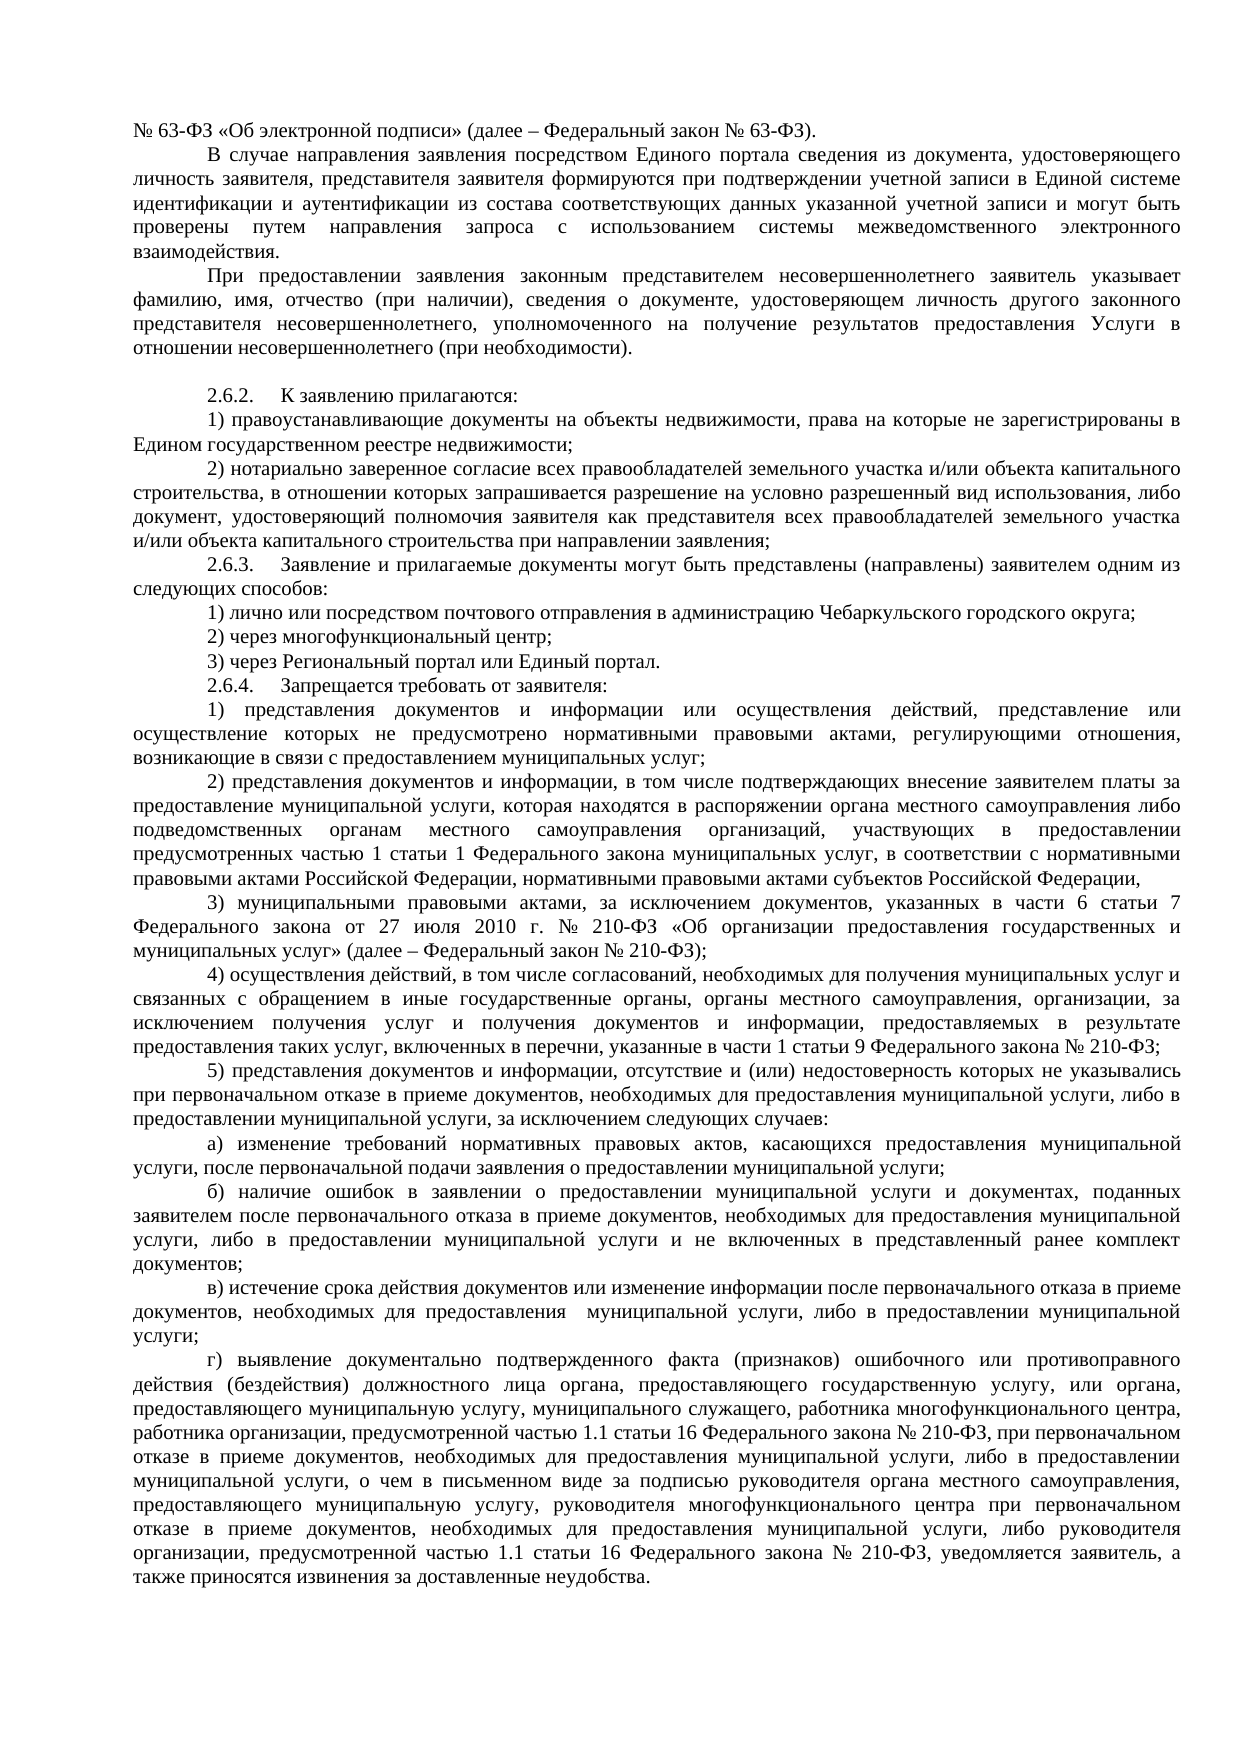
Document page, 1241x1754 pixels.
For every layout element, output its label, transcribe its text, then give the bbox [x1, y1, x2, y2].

list Заявление и прилагаемые документы могут быть представлены (направлены) заявителем одним из следующих способов: [133, 552, 1182, 600]
text б) наличие ошибок в заявлении о предоставлении муниципальной услуги и документах, поданных заявителем после первоначального отказа в приеме документов, необходимых для предоставления муниципальной услуги, либо в предоставлении муниципальной услуги и не включенных в представленный ранее комплект документов; [133, 1179, 1182, 1275]
list Запрещается требовать от заявителя: [133, 673, 1182, 697]
text 1) правоустанавливающие документы на объекты недвижимости, права на которые не зарегистрированы в Едином государственном реестре недвижимости; [133, 407, 1182, 456]
text 4) осуществления действий, в том числе согласований, необходимых для получения муниципальных услуг и связанных с обращением в иные государственные органы, органы местного самоуправления, организации, за исключением получения услуг и получения документов и информации, предоставляемых в результате предоставления таких услуг, включенных в перечни, указанные в части 1 статьи 9 Федерального закона № 210-ФЗ; [133, 962, 1182, 1058]
text 1) представления документов и информации или осуществления действий, представление или осуществление которых не предусмотрено нормативными правовыми актами, регулирующими отношения, возникающие в связи с предоставлением муниципальных услуг; [133, 697, 1182, 769]
text 1) лично или посредством почтового отправления в администрацию Чебаркульского городского округа; [133, 600, 1182, 624]
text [133, 118, 1182, 142]
text 3) муниципальными правовыми актами, за исключением документов, указанных в части 6 статьи 7 Федерального закона от 27 июля 2010 г. № 210-ФЗ «Об организации предоставления государственных и муниципальных услуг» (далее – Федеральный закон № 210-ФЗ); [133, 889, 1182, 962]
list К заявлению прилагаются: [133, 383, 1182, 407]
text 2) через многофункциональный центр; [133, 624, 1182, 648]
text 2) нотариально заверенное согласие всех правообладателей земельного участка и/или объекта капитального строительства, в отношении которых запрашивается разрешение на условно разрешенный вид использования, либо документ, удостоверяющий полномочия заявителя как представителя всех правообладателей земельного участка и/или объекта капитального строительства при направлении заявления; [133, 456, 1182, 552]
text в) истечение срока действия документов или изменение информации после первоначального отказа в приеме документов, необходимых для предоставления муниципальной услуги, либо в предоставлении муниципальной услуги; [133, 1275, 1182, 1347]
text 2) представления документов и информации, в том числе подтверждающих внесение заявителем платы за предоставление муниципальной услуги, которая находятся в распоряжении органа местного самоуправления либо подведомственных органам местного самоуправления организаций, участвующих в предоставлении предусмотренных частью 1 статьи 1 Федерального закона муниципальных услуг, в соответствии с нормативными правовыми актами Российской Федерации, нормативными правовыми актами субъектов Российской Федерации, [133, 769, 1182, 889]
text 3) через Региональный портал или Единый портал. [133, 648, 1182, 673]
text 5) представления документов и информации, отсутствие и (или) недостоверность которых не указывались при первоначальном отказе в приеме документов, необходимых для предоставления муниципальной услуги, либо в предоставлении муниципальной услуги, за исключением следующих случаев: [133, 1058, 1182, 1130]
text В случае направления заявления посредством Единого портала сведения из документа, удостоверяющего личность заявителя, представителя заявителя формируются при подтверждении учетной записи в Единой системе идентификации и аутентификации из состава соответствующих данных указанной учетной записи и могут быть проверены путем направления запроса с использованием системы межведомственного электронного взаимодействия. [133, 142, 1182, 263]
text а) изменение требований нормативных правовых актов, касающихся предоставления муниципальной услуги, после первоначальной подачи заявления о предоставлении муниципальной услуги; [133, 1131, 1182, 1179]
text При предоставлении заявления законным представителем несовершеннолетнего заявитель указывает фамилию, имя, отчество (при наличии), сведения о документе, удостоверяющем личность другого законного представителя несовершеннолетнего, уполномоченного на получение результатов предоставления Услуги в отношении несовершеннолетнего (при необходимости). [133, 263, 1182, 359]
text г) выявление документально подтвержденного факта (признаков) ошибочного или противоправного действия (бездействия) должностного лица органа, предоставляющего государственную услугу, или органа, предоставляющего муниципальную услугу, муниципального служащего, работника многофункционального центра, работника организации, предусмотренной частью 1.1 статьи 16 Федерального закона № 210-ФЗ, при первоначальном отказе в приеме документов, необходимых для предоставления муниципальной услуги, либо в предоставлении муниципальной услуги, о чем в письменном виде за подписью руководителя органа местного самоуправления, предоставляющего муниципальную услугу, руководителя многофункционального центра при первоначальном отказе в приеме документов, необходимых для предоставления муниципальной услуги, либо руководителя организации, предусмотренной частью 1.1 статьи 16 Федерального закона № 210-ФЗ, уведомляется заявитель, а также приносятся извинения за доставленные неудобства. [133, 1347, 1182, 1588]
